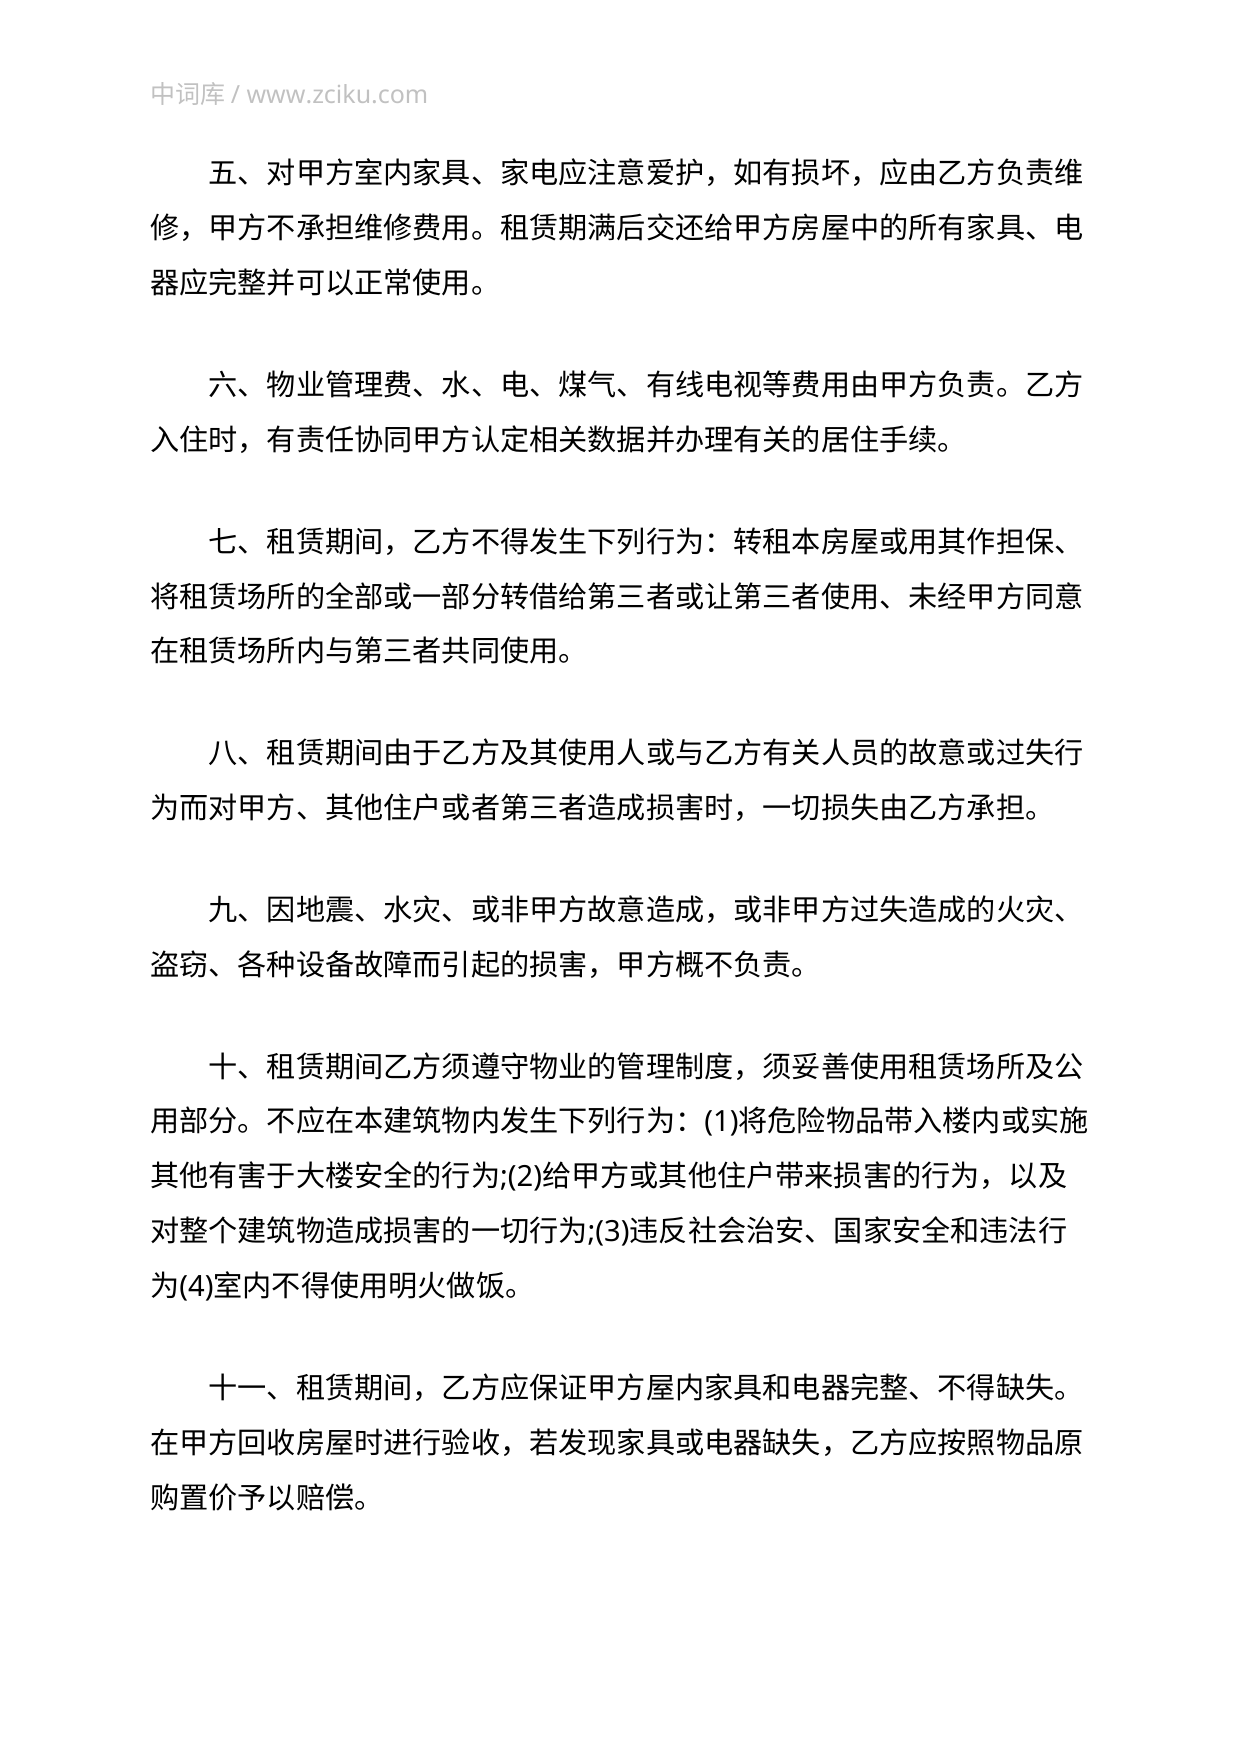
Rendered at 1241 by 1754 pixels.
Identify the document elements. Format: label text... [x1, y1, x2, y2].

text 九、因地震、水灾、或非甲方故意造成，或非甲方过失造成的火灾、盗窃、各种设备故障而引起的损害，甲方概不负责。 [150, 886, 1090, 984]
text 五、对甲方室内家具、家电应注意爱护，如有损坏，应由乙方负责维修，甲方不承担维修费用。租赁期满后交还给甲方房屋中的所有家具、电器应完整并可以正常使用。 [150, 150, 1090, 302]
text 八、租赁期间由于乙方及其使用人或与乙方有关人员的故意或过失行为而对甲方、其他住户或者第三者造成损害时，一切损失由乙方承担。 [150, 730, 1090, 827]
text 十、租赁期间乙方须遵守物业的管理制度，须妥善使用租赁场所及公用部分。不应在本建筑物内发生下列行为：(1)将危险物品带入楼内或实施其他有害于大楼安全的行为;(2)给甲方或其他住户带来损害的行为，以及对整个建筑物造成损害的一切行为;(3)违反社会治安、国家安全和违法行为(4)室内不得使用明火做饭。 [150, 1043, 1090, 1305]
text 十一、租赁期间，乙方应保证甲方屋内家具和电器完整、不得缺失。在甲方回收房屋时进行验收，若发现家具或电器缺失，乙方应按照物品原购置价予以赔偿。 [150, 1365, 1090, 1517]
text 七、租赁期间，乙方不得发生下列行为：转租本房屋或用其作担保、将租赁场所的全部或一部分转借给第三者或让第三者使用、未经甲方同意在租赁场所内与第三者共同使用。 [150, 518, 1090, 670]
text 六、物业管理费、水、电、煤气、有线电视等费用由甲方负责。乙方入住时，有责任协同甲方认定相关数据并办理有关的居住手续。 [150, 362, 1090, 459]
